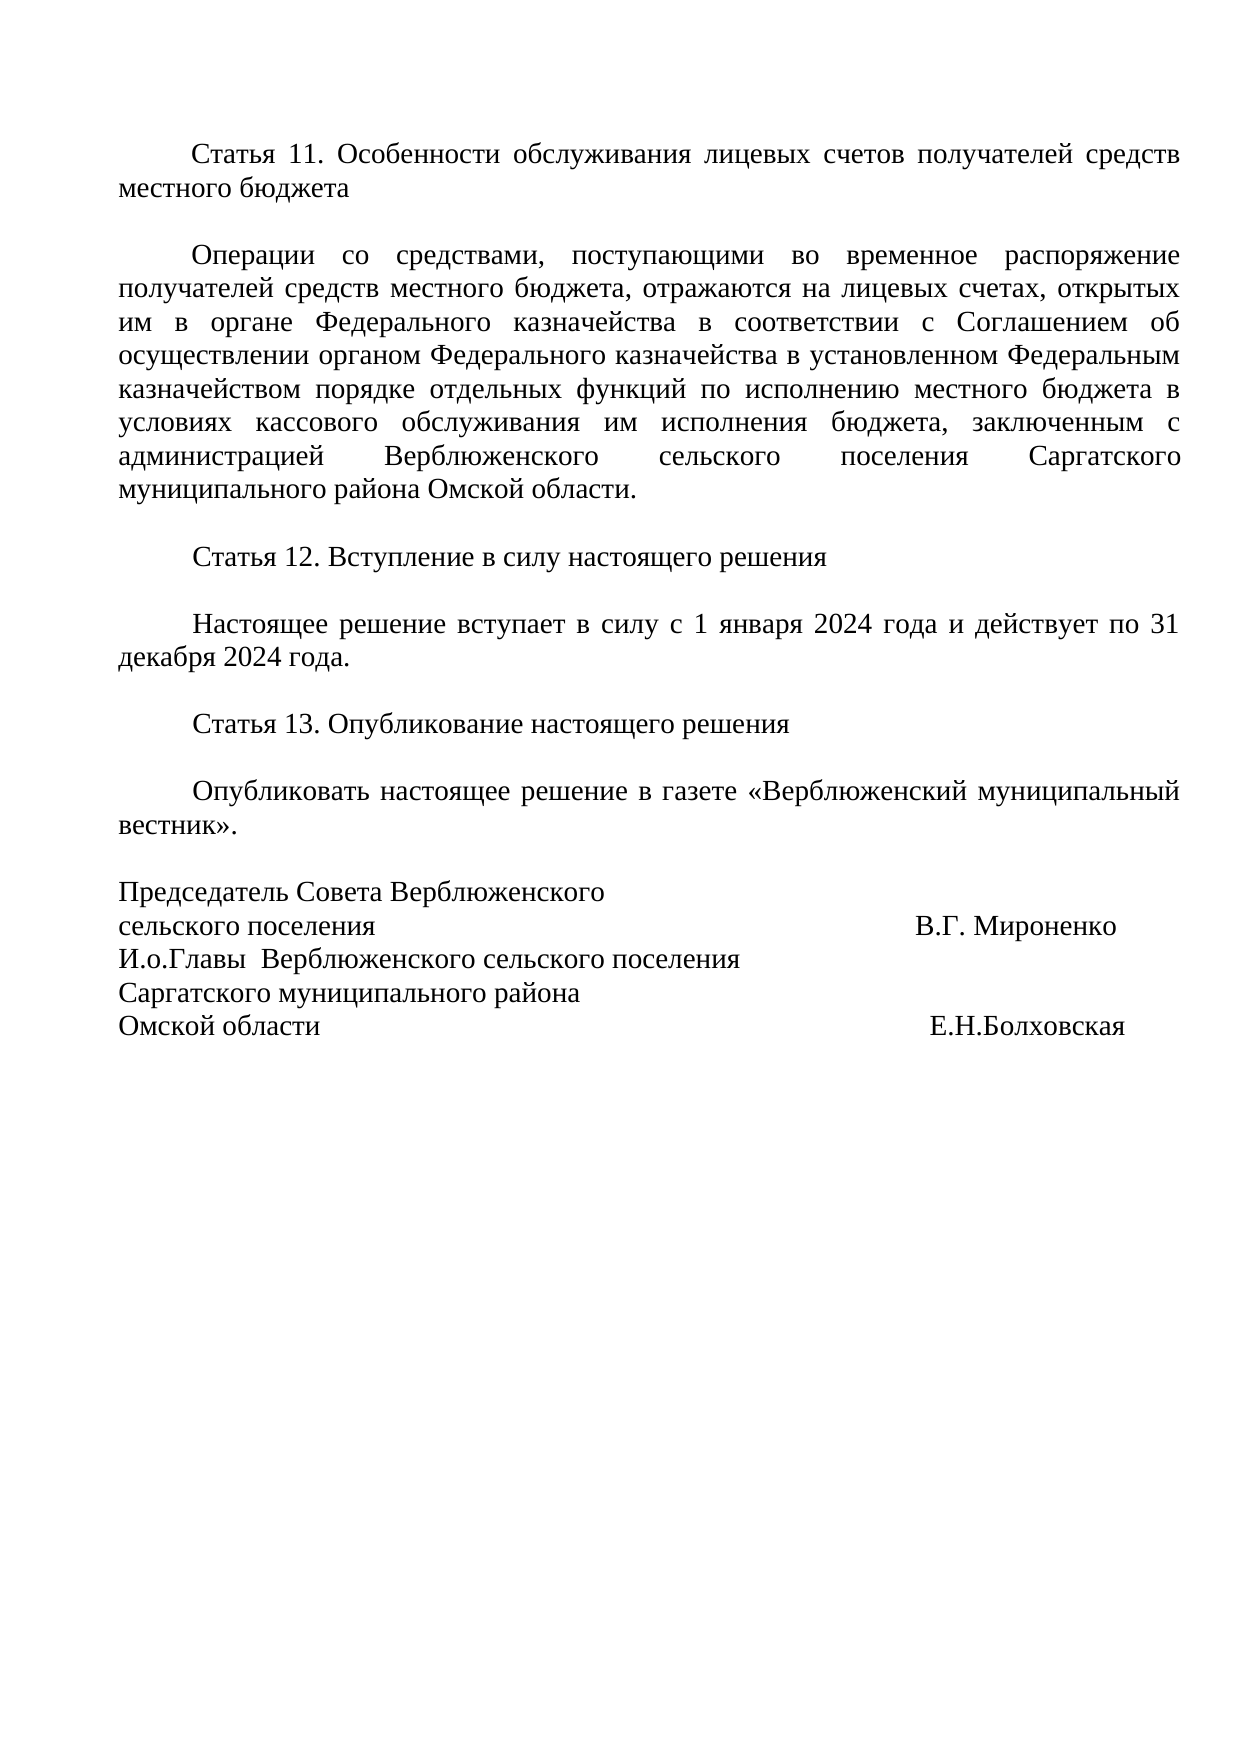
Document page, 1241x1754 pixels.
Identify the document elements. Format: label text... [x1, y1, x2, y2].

text сельского поселения В.Г. Мироненко [118, 908, 1181, 941]
text Статья 12. Вступление в силу настоящего решения [118, 539, 1181, 572]
text Саргатского муниципального района [118, 975, 1181, 1008]
text Опубликовать настоящее решение в газете «Верблюженский муниципальный вестник». [118, 773, 1181, 841]
text И.о.Главы Верблюженского сельского поселения [118, 941, 1181, 975]
text Настоящее решение вступает в силу с 1 января 2024 года и действует по 31 декабря 2024 года. [118, 606, 1181, 673]
text Статья 13. Опубликование настоящего решения [118, 706, 1181, 740]
text Председатель Совета Верблюженского [118, 874, 1181, 908]
text Операции со средствами, поступающими во временное распоряжение получателей средств местного бюджета, отражаются на лицевых счетах, открытых им в органе Федерального казначейства в соответствии с Соглашением об осуществлении органом Федерального казначейства в установленном Федеральным казначейством порядке отдельных функций по исполнению местного бюджета в условиях кассового обслуживания им исполнения бюджета, заключенным с администрацией Верблюженского сельского поселения Саргатского муниципального района Омской области. [118, 237, 1181, 505]
text Статья 11. Особенности обслуживания лицевых счетов получателей средств местного бюджета [118, 136, 1181, 203]
text Омской области Е.Н.Болховская [118, 1008, 1181, 1042]
